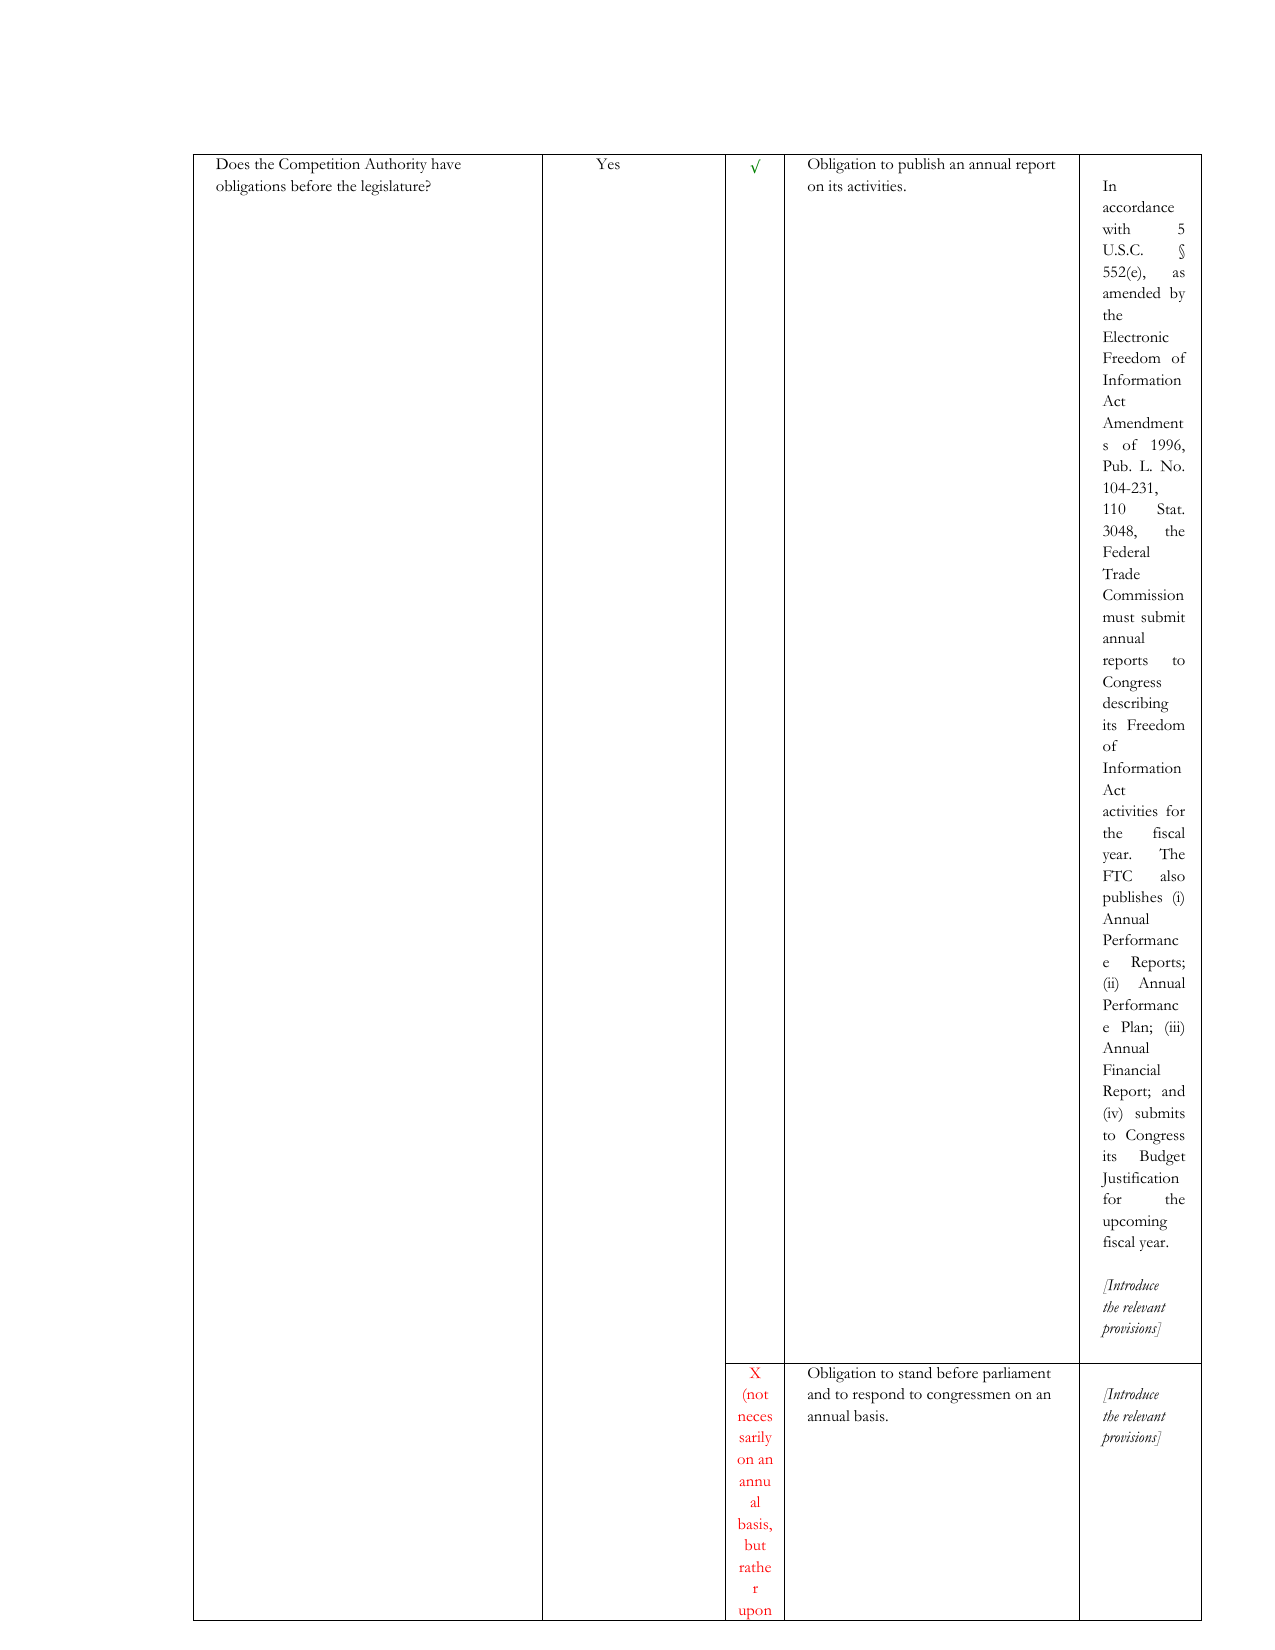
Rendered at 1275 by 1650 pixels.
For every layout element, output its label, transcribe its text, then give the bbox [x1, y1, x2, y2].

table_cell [785, 1364, 1079, 1620]
table_cell Yes [543, 155, 725, 1620]
table_cell In accordance with 5 U.S.C. § 552(e), as amended by the Electronic Freedom of Information Act Amendments of 1996, Pub. L. No. 104-231, 110 Stat. 3048, the Federal Trade Commission must submit annual reports to Congress describing its Freedom of Information Act activities for the fiscal year. The FTC also publishes (i) Annual Performance Reports; (ii) Annual Performance Plan; (iii) Annual Financial Report; and (iv) submits to Congress its Budget Justification for the upcoming fiscal year. [Introduce the relevant provisions] [1080, 155, 1201, 1363]
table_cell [1080, 1364, 1201, 1620]
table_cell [726, 1364, 784, 1620]
table_cell [726, 155, 784, 1363]
table_cell Obligation to publish an annual report on its activities. [785, 155, 1079, 1363]
table_cell Does the Competition Authority have obligations before the legislature? [194, 155, 542, 1620]
